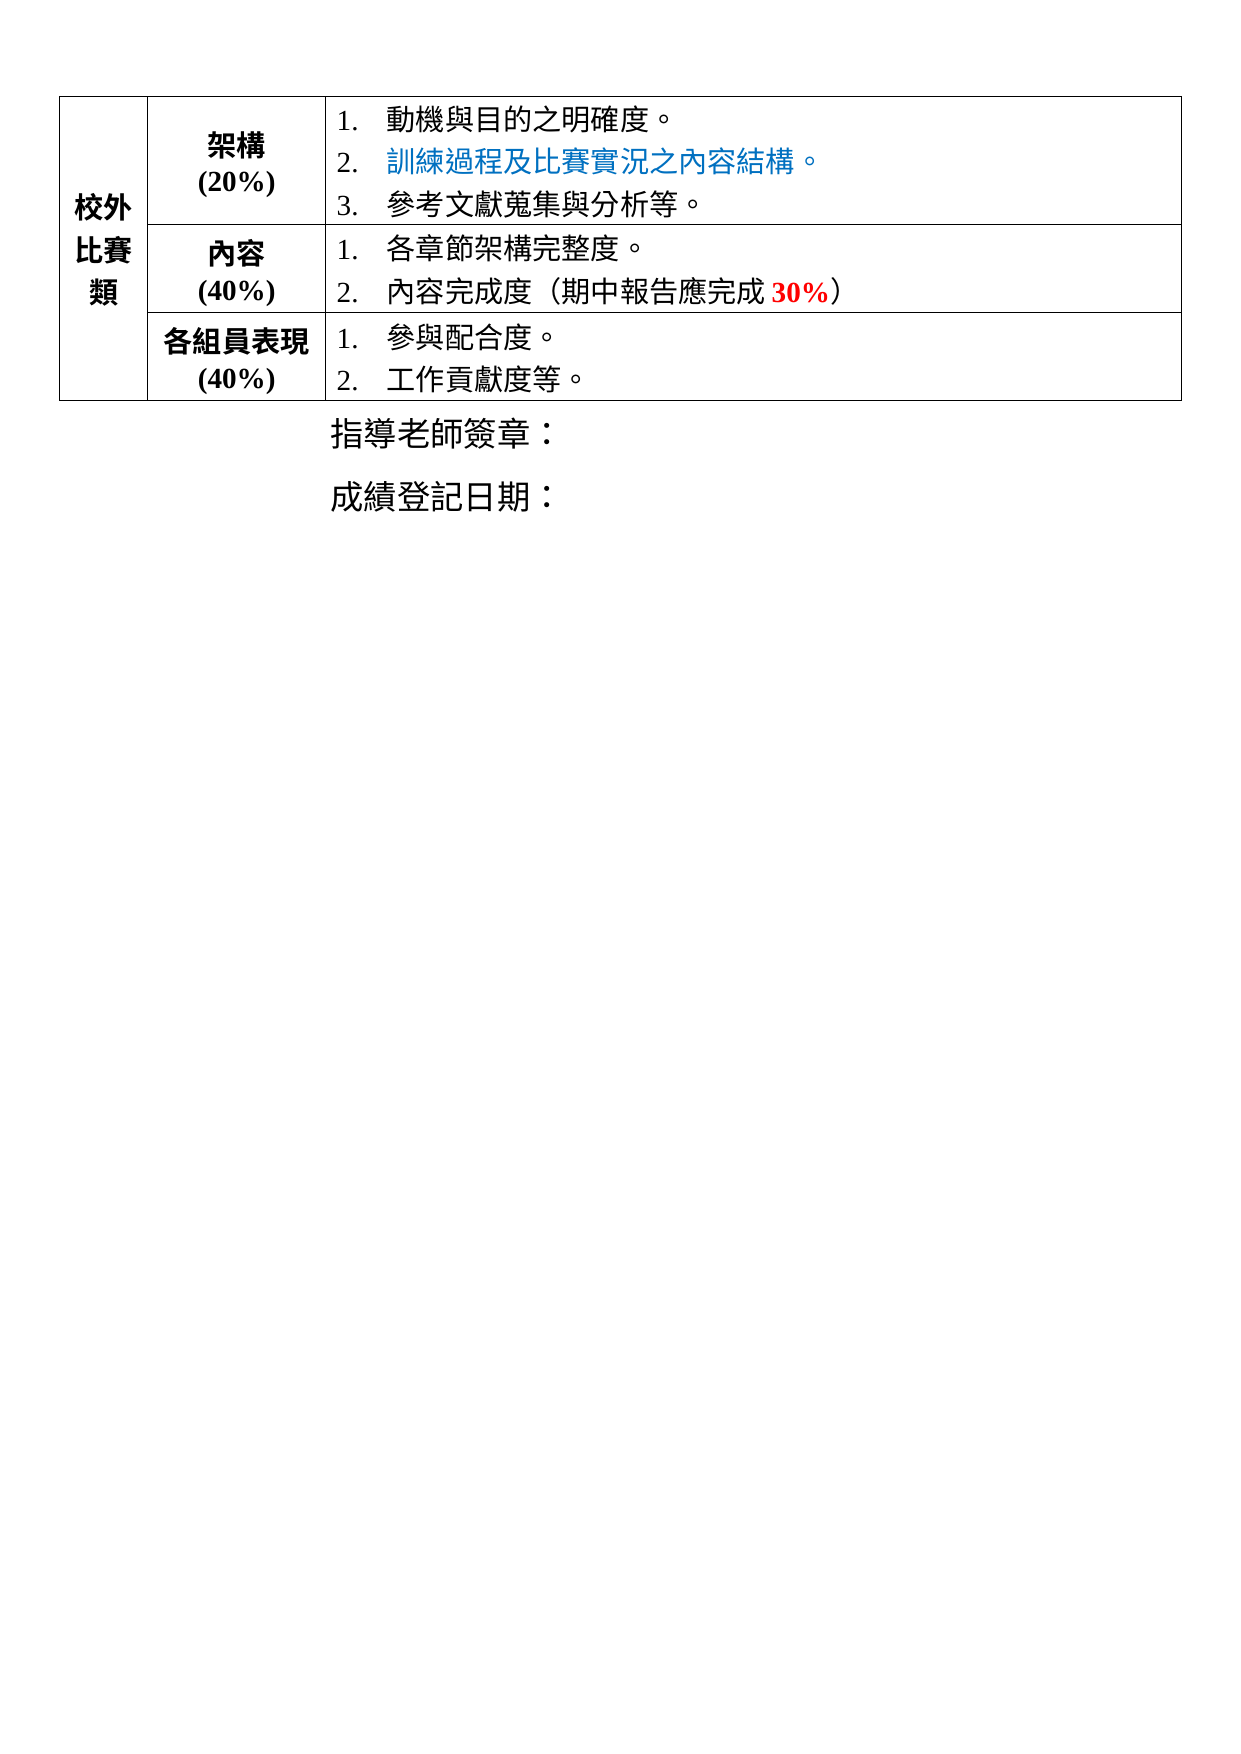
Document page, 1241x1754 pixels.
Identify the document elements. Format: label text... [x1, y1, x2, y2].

table_cell 各組員表現 (40%) [148, 313, 325, 400]
table_cell 參與配合度。 工作貢獻度等。 [326, 313, 1181, 400]
text 成績登記日期： [59, 464, 1181, 526]
table_cell 動機與目的之明確度。 訓練過程及比賽實況之內容結構。 參考文獻蒐集與分析等。 [326, 97, 1181, 224]
table_cell 架構 (20%) [148, 97, 325, 224]
text 指導老師簽章： [59, 401, 1181, 464]
table_cell 校外比賽類 [60, 97, 147, 400]
table_cell 各章節架構完整度。 內容完成度（期中報告應完成30%） [326, 225, 1181, 312]
table_cell 內容 (40%) [148, 225, 325, 312]
